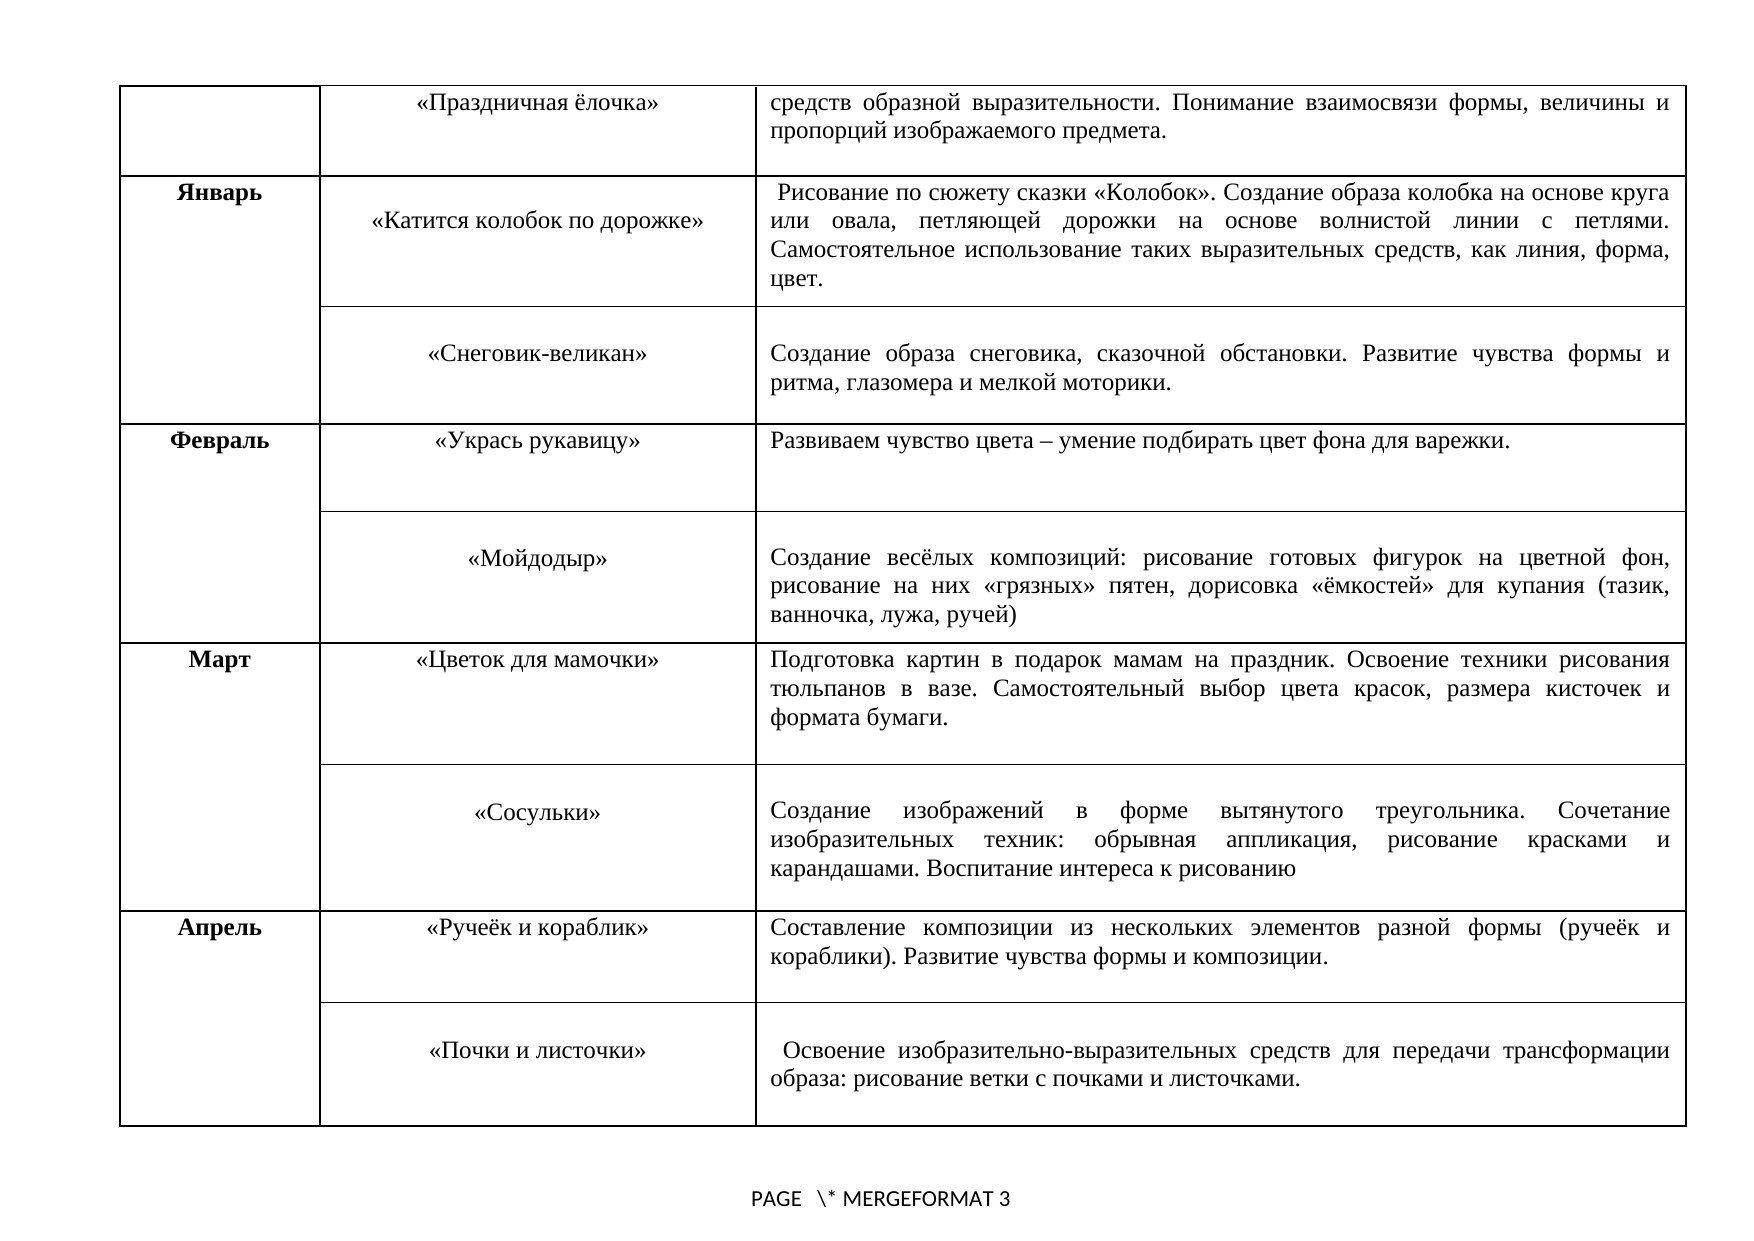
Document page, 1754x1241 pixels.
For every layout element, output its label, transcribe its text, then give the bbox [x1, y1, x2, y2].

table_cell Январь [121, 177, 319, 423]
table_cell Подготовка картин в подарок мамам на праздник. Освоение техники рисования тюльпанов в вазе. Самостоятельный выбор цвета красок, размера кисточек и формата бумаги. [757, 644, 1685, 764]
table_cell «Катится колобок по дорожке» [321, 177, 755, 306]
table_cell «Ручеёк и кораблик» [321, 912, 755, 1002]
table_cell «Почки и листочки» [321, 1003, 755, 1124]
table_cell Рисование по сюжету сказки «Колобок». Создание образа колобка на основе круга или овала, петляющей дорожки на основе волнистой линии с петлями. Самостоятельное использование таких выразительных средств, как линия, форма, цвет. [757, 177, 1685, 306]
table_cell «Сосульки» [321, 765, 755, 910]
table_cell «Мойдодыр» [321, 512, 755, 642]
table_cell «Укрась рукавицу» [321, 425, 755, 511]
table_cell Февраль [121, 425, 319, 642]
table_cell Создание изображений в форме вытянутого треугольника. Сочетание изобразительных техник: обрывная аппликация, рисование красками и карандашами. Воспитание интереса к рисованию [757, 765, 1685, 910]
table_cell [757, 86, 1685, 174]
table_cell Развиваем чувство цвета – умение подбирать цвет фона для варежки. [757, 425, 1685, 511]
table_cell Освоение изобразительно-выразительных средств для передачи трансформации образа: рисование ветки с почками и листочками. [757, 1003, 1685, 1124]
table_cell «Цветок для мамочки» [321, 644, 755, 764]
table_cell Создание образа снеговика, сказочной обстановки. Развитие чувства формы и ритма, глазомера и мелкой моторики. [757, 307, 1685, 423]
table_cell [321, 86, 756, 174]
table_cell Составление композиции из нескольких элементов разной формы (ручеёк и кораблики). Развитие чувства формы и композиции. [757, 912, 1685, 1002]
table_cell Апрель [121, 912, 319, 1124]
table_cell Март [121, 644, 319, 910]
table_cell «Снеговик-великан» [321, 307, 755, 423]
table_cell Создание весёлых композиций: рисование готовых фигурок на цветной фон, рисование на них «грязных» пятен, дорисовка «ёмкостей» для купания (тазик, ванночка, лужа, ручей) [757, 512, 1685, 642]
